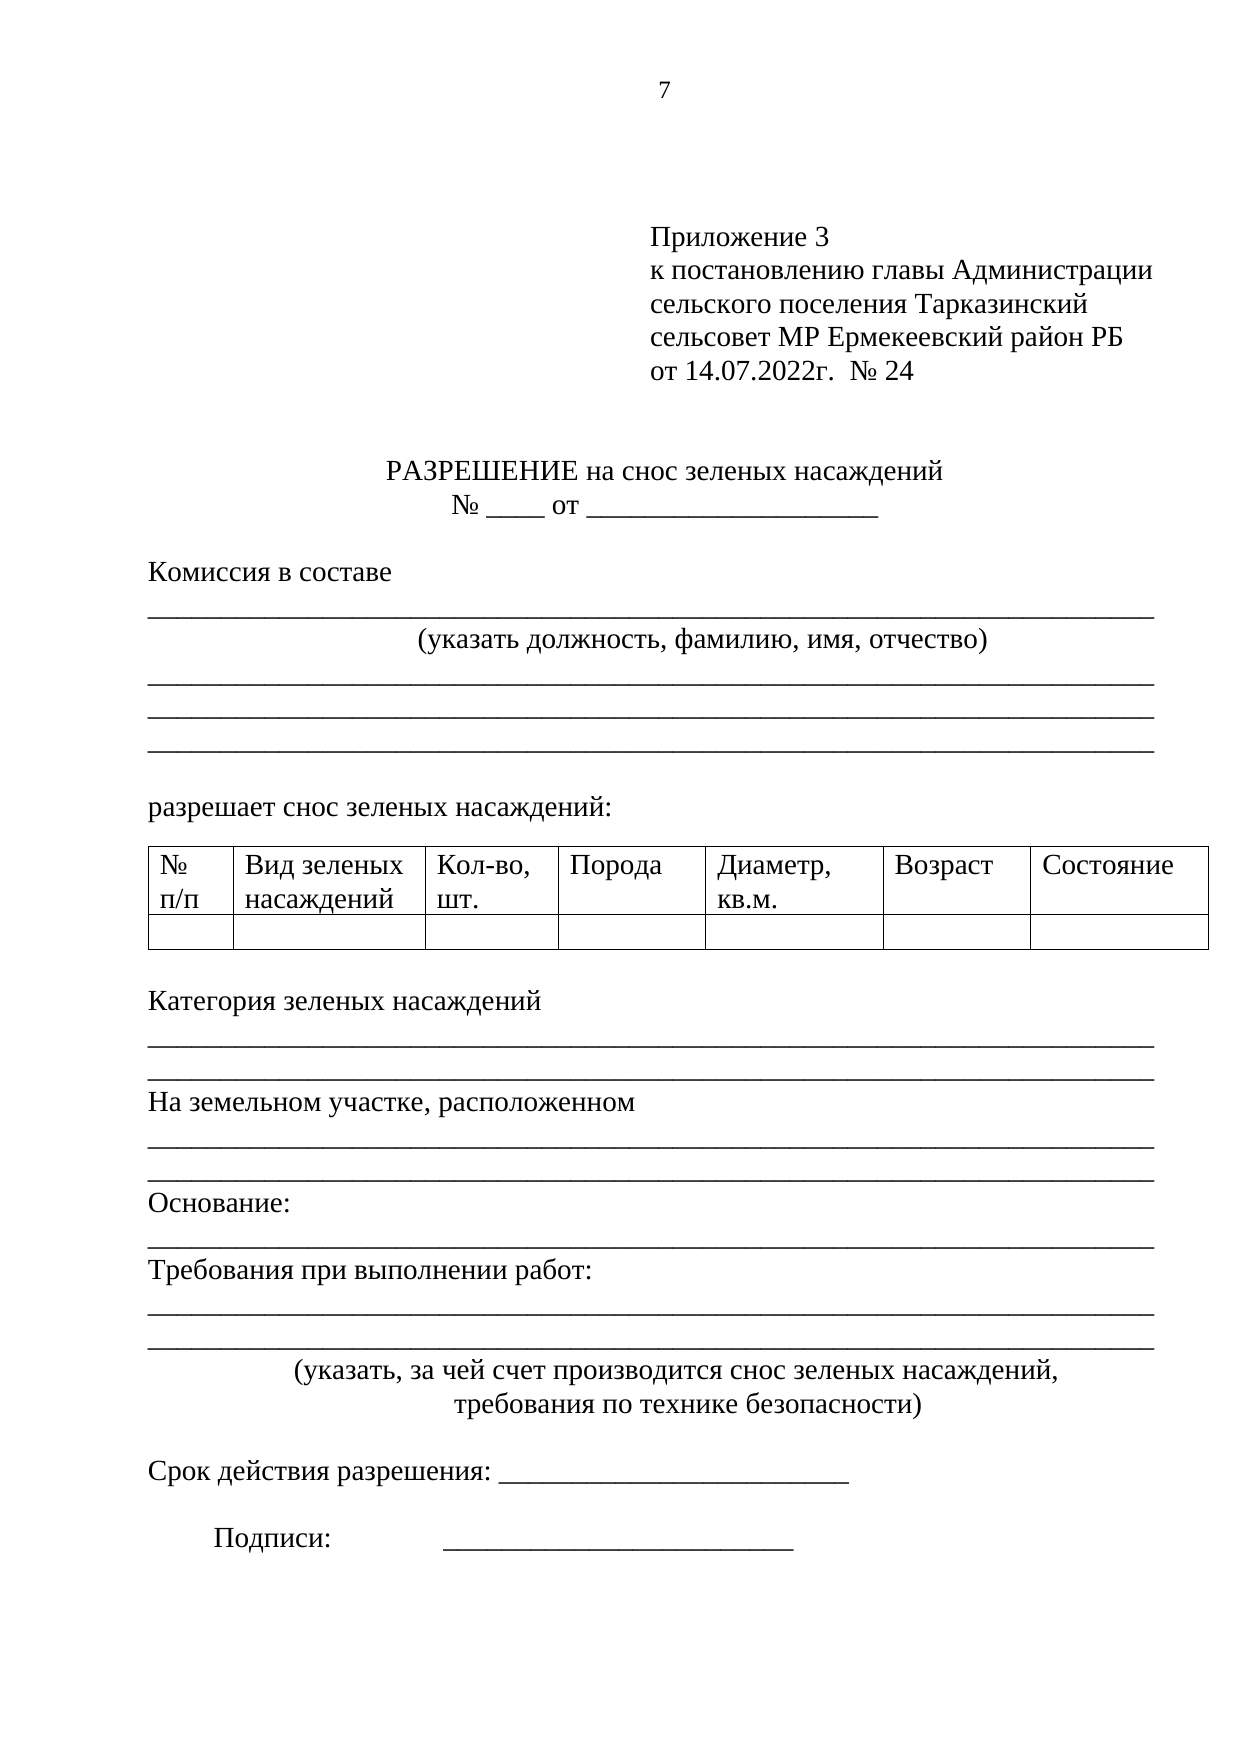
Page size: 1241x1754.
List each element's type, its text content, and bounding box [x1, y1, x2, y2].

text Основание: _____________________________________________________________________ [148, 1185, 1181, 1252]
table_cell [1031, 915, 1208, 949]
text _____________________________________________________________________ [148, 688, 1181, 722]
table_cell [884, 915, 1030, 949]
table_cell [559, 915, 705, 949]
text (указать, за чей счет производится снос зеленых насаждений, [148, 1352, 1181, 1386]
text к постановлению главы Администрации сельского поселения Тарказинский сельсовет МР Ермекеевский район РБ [650, 252, 1181, 353]
text разрешает снос зеленых насаждений: [148, 789, 1181, 822]
table_cell [149, 915, 233, 949]
text _____________________________________________________________________ [148, 655, 1181, 688]
text _____________________________________________________________________ [148, 1051, 1181, 1084]
text Приложение 3 [650, 219, 1181, 252]
text Подписи: ________________________ [148, 1520, 1181, 1554]
text РАЗРЕШЕНИЕ на снос зеленых насаждений [148, 453, 1181, 487]
table_header Порода [559, 847, 705, 914]
text № ____ от ____________________ [148, 487, 1181, 521]
text Категория зеленых насаждений _____________________________________________________________________ [148, 983, 1181, 1051]
text _____________________________________________________________________ [148, 722, 1181, 755]
text требования по технике безопасности) [148, 1386, 1181, 1419]
table_header Возраст [884, 847, 1030, 914]
text Комиссия в составе _____________________________________________________________________ [148, 554, 1181, 621]
text (указать должность, фамилию, имя, отчество) [148, 621, 1181, 655]
table_cell [426, 915, 558, 949]
text _____________________________________________________________________ [148, 1151, 1181, 1185]
table_cell [234, 915, 425, 949]
table_header Состояние [1031, 847, 1208, 914]
text _____________________________________________________________________ [148, 1319, 1181, 1352]
table_header Диаметр, кв.м. [706, 847, 883, 914]
text от 14.07.2022г. № 24 [650, 353, 1181, 386]
text Срок действия разрешения: ________________________ [148, 1453, 1181, 1487]
table_header Кол-во, шт. [426, 847, 558, 914]
table_cell [706, 915, 883, 949]
text Требования при выполнении работ: _____________________________________________________________________ [148, 1252, 1181, 1319]
table_header № п/п [149, 847, 233, 914]
table_header Вид зеленых насаждений [234, 847, 425, 914]
text На земельном участке, расположенном _____________________________________________________________________ [148, 1084, 1181, 1151]
